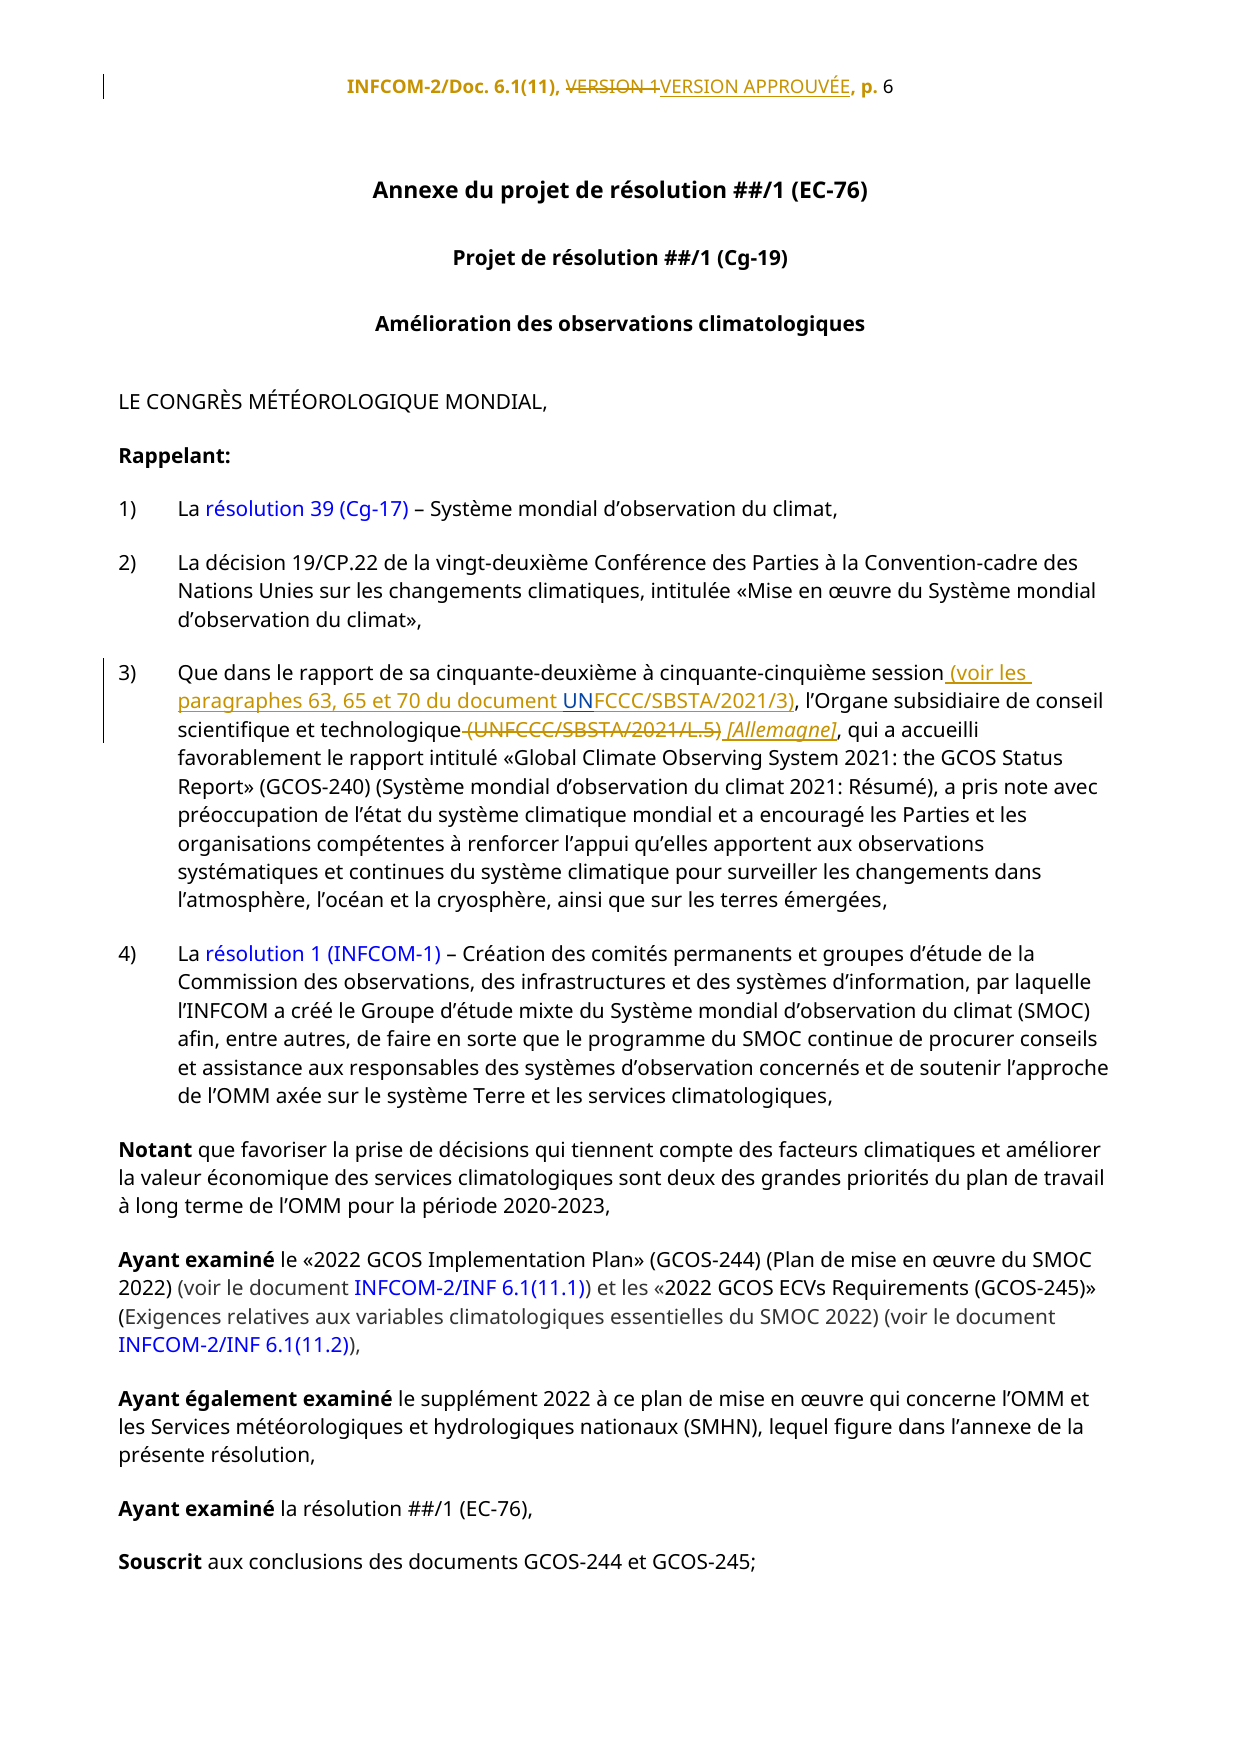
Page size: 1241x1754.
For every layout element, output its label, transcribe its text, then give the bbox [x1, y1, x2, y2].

text Ayant examiné le «2022 GCOS Implementation Plan» (GCOS-244) (Plan de mise en œuvre du SMOC 2022) (voir le document INFCOM-2/INF 6.1(11.1)) et les «2022 GCOS ECVs Requirements (GCOS-245)» (Exigences relatives aux variables climatologiques essentielles du SMOC 2022) (voir le document INFCOM-2/INF 6.1(11.2)), [118, 1245, 1122, 1359]
text 2) La décision 19/CP.22 de la vingt-deuxième Conférence des Parties à la Convention-cadre des Nations Unies sur les changements climatiques, intitulée «Mise en œuvre du Système mondial d’observation du climat», [118, 548, 1122, 633]
text 1) La résolution 39 (Cg-17) – Système mondial d’observation du climat, [118, 494, 1122, 523]
subtitle Projet de résolution ##/1 (Cg-19) [118, 243, 1122, 272]
text Souscrit aux conclusions des documents GCOS-244 et GCOS-245; [118, 1547, 1122, 1576]
text Rappelant: [118, 441, 1122, 469]
text LE CONGRÈS MÉTÉOROLOGIQUE MONDIAL, [118, 387, 1122, 416]
text Amélioration des observations climatologiques [118, 309, 1122, 337]
text Ayant également examiné le supplément 2022 à ce plan de mise en œuvre qui concerne l’OMM et les Services météorologiques et hydrologiques nationaux (SMHN), lequel figure dans l’annexe de la présente résolution, [118, 1384, 1122, 1469]
text Ayant examiné la résolution ##/1 (EC-76), [118, 1494, 1122, 1522]
text 3) Que dans le rapport de sa cinquante-deuxième à cinquante-cinquième session, l’Organe subsidiaire de conseil scientifique et technologique, qui a accueilli favorablement le rapport intitulé «Global Climate Observing System 2021: the GCOS Status Report» (GCOS-240) (Système mondial d’observation du climat 2021: Résumé), a pris note avec préoccupation de l’état du système climatique mondial et a encouragé les Parties et les organisations compétentes à renforcer l’appui qu’elles apportent aux observations systématiques et continues du système climatique pour surveiller les changements dans l’atmosphère, l’océan et la cryosphère, ainsi que sur les terres émergées, [118, 658, 1122, 914]
text 4) La résolution 1 (INFCOM-1) – Création des comités permanents et groupes d’étude de la Commission des observations, des infrastructures et des systèmes d’information, par laquelle l’INFCOM a créé le Groupe d’étude mixte du Système mondial d’observation du climat (SMOC) afin, entre autres, de faire en sorte que le programme du SMOC continue de procurer conseils et assistance aux responsables des systèmes d’observation concernés et de soutenir l’approche de l’OMM axée sur le système Terre et les services climatologiques, [118, 939, 1122, 1110]
text Notant que favoriser la prise de décisions qui tiennent compte des facteurs climatiques et améliorer la valeur économique des services climatologiques sont deux des grandes priorités du plan de travail à long terme de l’OMM pour la période 2020-2023, [118, 1135, 1122, 1220]
subtitle Annexe du projet de résolution ##/1 (EC-76) [118, 174, 1122, 206]
